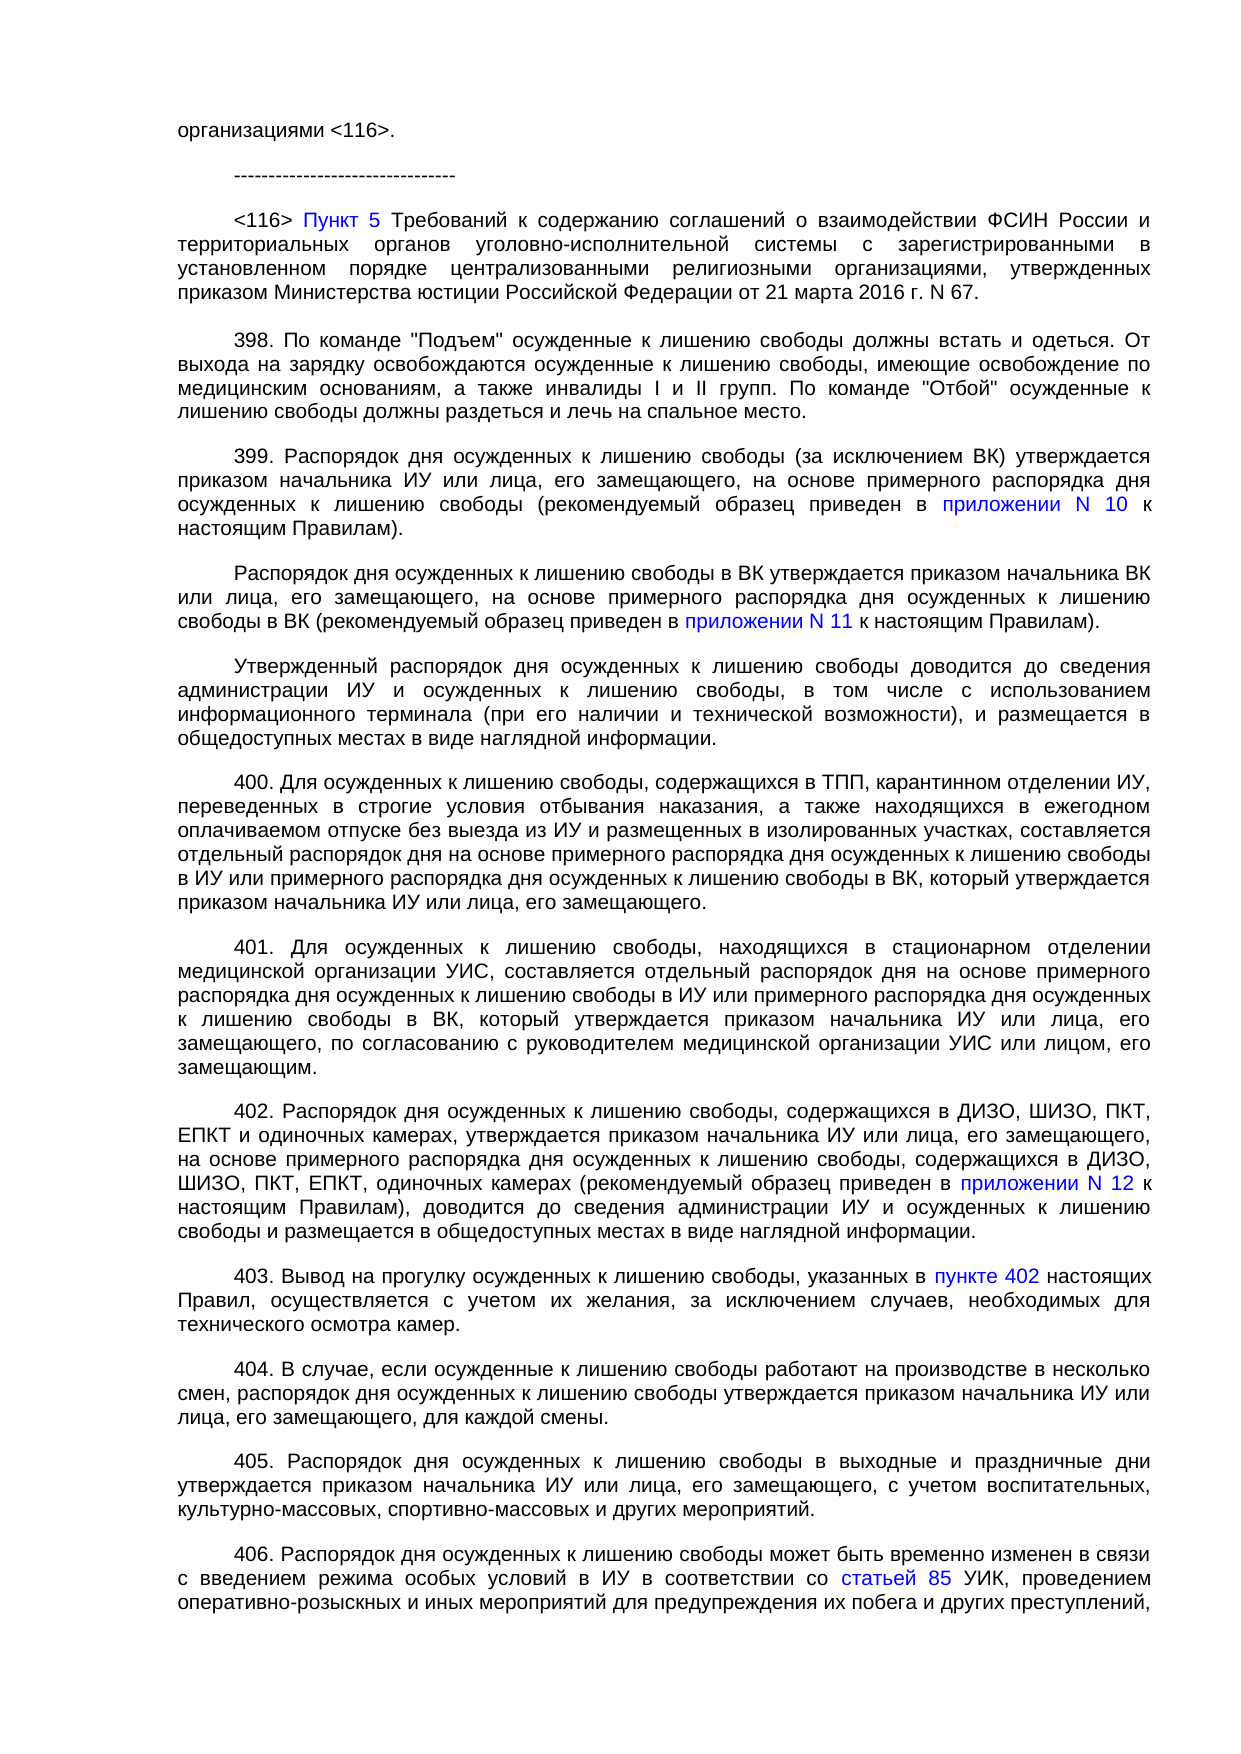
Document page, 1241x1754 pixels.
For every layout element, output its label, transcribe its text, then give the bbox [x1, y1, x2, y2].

text 402. Распорядок дня осужденных к лишению свободы, содержащихся в ДИЗО, ШИЗО, ПКТ, ЕПКТ и одиночных камерах, утверждается приказом начальника ИУ или лица, его замещающего, на основе примерного распорядка дня осужденных к лишению свободы, содержащихся в ДИЗО, ШИЗО, ПКТ, ЕПКТ, одиночных камерах (рекомендуемый образец приведен в приложении N 12 к настоящим Правилам), доводится до сведения администрации ИУ и осужденных к лишению свободы и размещается в общедоступных местах в виде наглядной информации. [177, 1099, 1152, 1243]
text 400. Для осужденных к лишению свободы, содержащихся в ТПП, карантинном отделении ИУ, переведенных в строгие условия отбывания наказания, а также находящихся в ежегодном оплачиваемом отпуске без выезда из ИУ и размещенных в изолированных участках, составляется отдельный распорядок дня на основе примерного распорядка дня осужденных к лишению свободы в ИУ или примерного распорядка дня осужденных к лишению свободы в ВК, который утверждается приказом начальника ИУ или лица, его замещающего. [177, 770, 1152, 914]
text Утвержденный распорядок дня осужденных к лишению свободы доводится до сведения администрации ИУ и осужденных к лишению свободы, в том числе с использованием информационного терминала (при его наличии и технической возможности), и размещается в общедоступных местах в виде наглядной информации. [177, 653, 1152, 749]
text 398. По команде "Подъем" осужденные к лишению свободы должны встать и одеться. От выхода на зарядку освобождаются осужденные к лишению свободы, имеющие освобождение по медицинским основаниям, а также инвалиды I и II групп. По команде "Отбой" осужденные к лишению свободы должны раздеться и лечь на спальное место. [177, 327, 1152, 423]
text <116> Пункт 5 Требований к содержанию соглашений о взаимодействии ФСИН России и территориальных органов уголовно-исполнительной системы с зарегистрированными в установленном порядке централизованными религиозными организациями, утвержденных приказом Министерства юстиции Российской Федерации от 21 марта 2016 г. N 67. [177, 208, 1152, 303]
text 399. Распорядок дня осужденных к лишению свободы (за исключением ВК) утверждается приказом начальника ИУ или лица, его замещающего, на основе примерного распорядка дня осужденных к лишению свободы (рекомендуемый образец приведен в приложении N 10 к настоящим Правилам). [177, 444, 1152, 540]
text Распорядок дня осужденных к лишению свободы в ВК утверждается приказом начальника ВК или лица, его замещающего, на основе примерного распорядка дня осужденных к лишению свободы в ВК (рекомендуемый образец приведен в приложении N 11 к настоящим Правилам). [177, 561, 1152, 633]
text 403. Вывод на прогулку осужденных к лишению свободы, указанных в пункте 402 настоящих Правил, осуществляется с учетом их желания, за исключением случаев, необходимых для технического осмотра камер. [177, 1264, 1152, 1336]
text -------------------------------- [177, 163, 1152, 187]
text 404. В случае, если осужденные к лишению свободы работают на производстве в несколько смен, распорядок дня осужденных к лишению свободы утверждается приказом начальника ИУ или лица, его замещающего, для каждой смены. [177, 1357, 1152, 1428]
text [177, 118, 1152, 142]
text 401. Для осужденных к лишению свободы, находящихся в стационарном отделении медицинской организации УИС, составляется отдельный распорядок дня на основе примерного распорядка дня осужденных к лишению свободы в ИУ или примерного распорядка дня осужденных к лишению свободы в ВК, который утверждается приказом начальника ИУ или лица, его замещающего, по согласованию с руководителем медицинской организации УИС или лицом, его замещающим. [177, 935, 1152, 1078]
text 405. Распорядок дня осужденных к лишению свободы в выходные и праздничные дни утверждается приказом начальника ИУ или лица, его замещающего, с учетом воспитательных, культурно-массовых, спортивно-массовых и других мероприятий. [177, 1449, 1152, 1521]
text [177, 1542, 1152, 1614]
